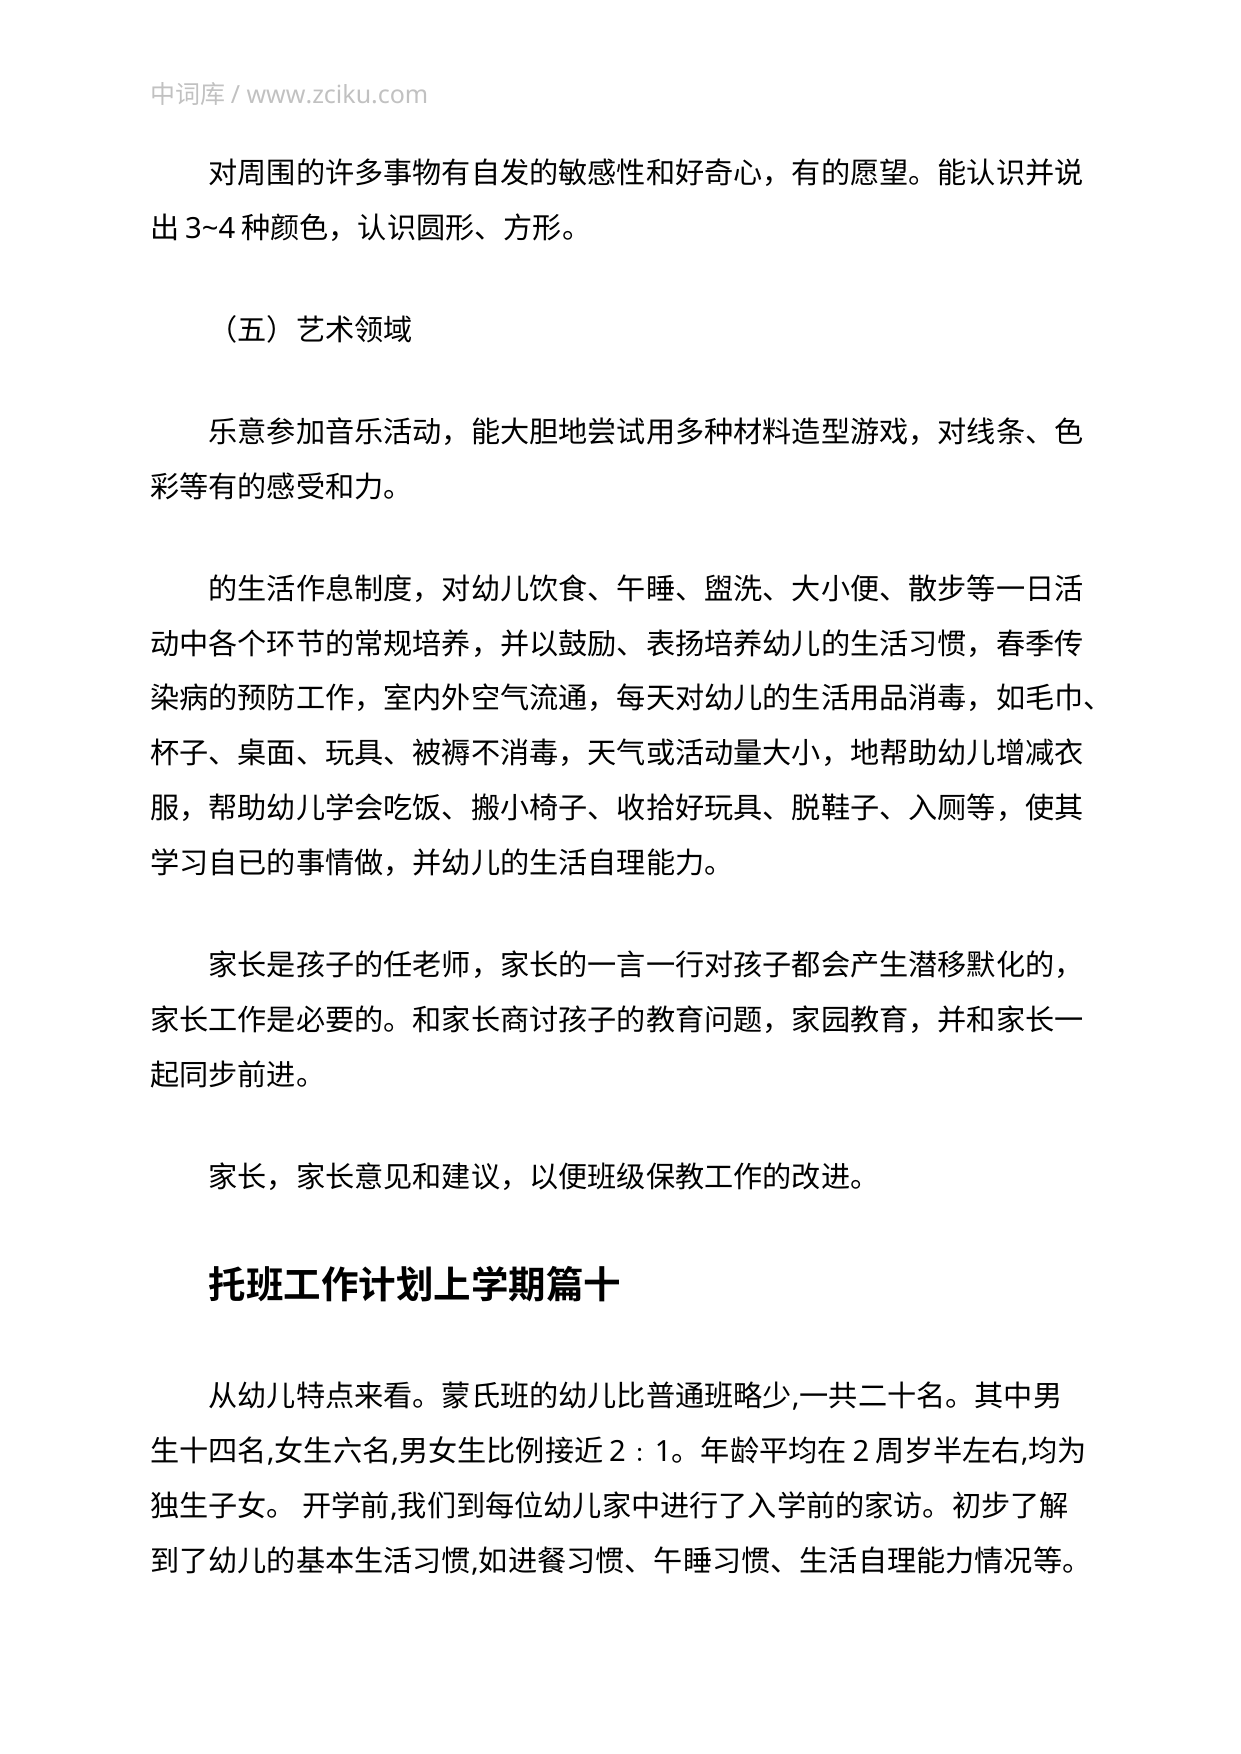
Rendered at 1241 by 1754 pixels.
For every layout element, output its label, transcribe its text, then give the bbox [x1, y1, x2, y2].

text 家长，家长意见和建议，以便班级保教工作的改进。 [150, 1153, 1090, 1195]
text 的生活作息制度，对幼儿饮食、午睡、盥洗、大小便、散步等一日活动中各个环节的常规培养，并以鼓励、表扬培养幼儿的生活习惯，春季传染病的预防工作，室内外空气流通，每天对幼儿的生活用品消毒，如毛巾、杯子、桌面、玩具、被褥不消毒，天气或活动量大小，地帮助幼儿增减衣服，帮助幼儿学会吃饭、搬小椅子、收拾好玩具、脱鞋子、入厕等，使其学习自已的事情做，并幼儿的生活自理能力。 [150, 565, 1090, 882]
text 乐意参加音乐活动，能大胆地尝试用多种材料造型游戏，对线条、色彩等有的感受和力。 [150, 409, 1090, 506]
text （五）艺术领域 [150, 307, 1090, 349]
text 家长是孩子的任老师，家长的一言一行对孩子都会产生潜移默化的，家长工作是必要的。和家长商讨孩子的教育问题，家园教育，并和家长一起同步前进。 [150, 942, 1090, 1094]
text 对周围的许多事物有自发的敏感性和好奇心，有的愿望。能认识并说出3~4种颜色，认识圆形、方形。 [150, 150, 1090, 247]
text 托班工作计划上学期篇十 [150, 1255, 1090, 1309]
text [150, 1372, 1090, 1580]
